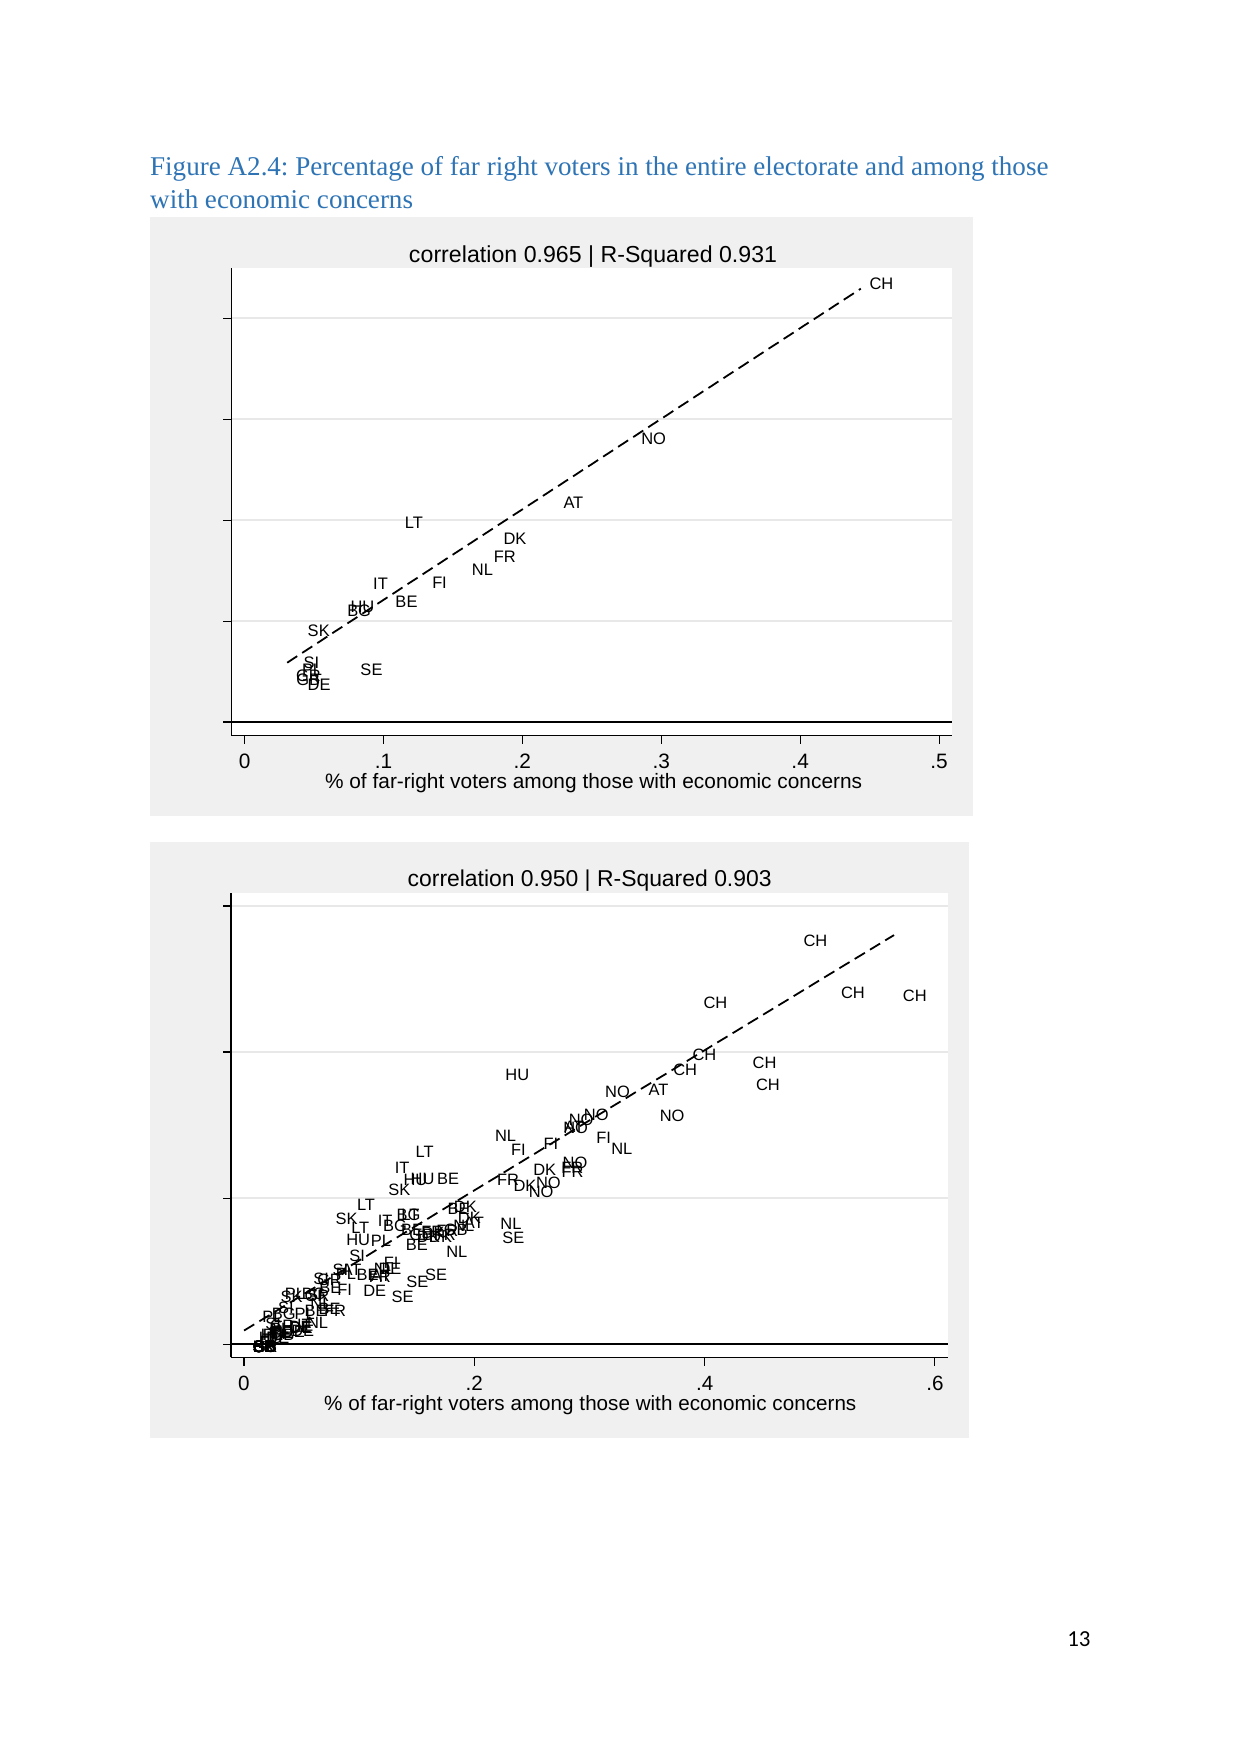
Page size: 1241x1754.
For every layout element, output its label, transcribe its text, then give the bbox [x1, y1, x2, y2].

subtitle Figure A2.4: Percentage of far right voters in the entire electorate and among those with economic concerns [150, 150, 1090, 215]
